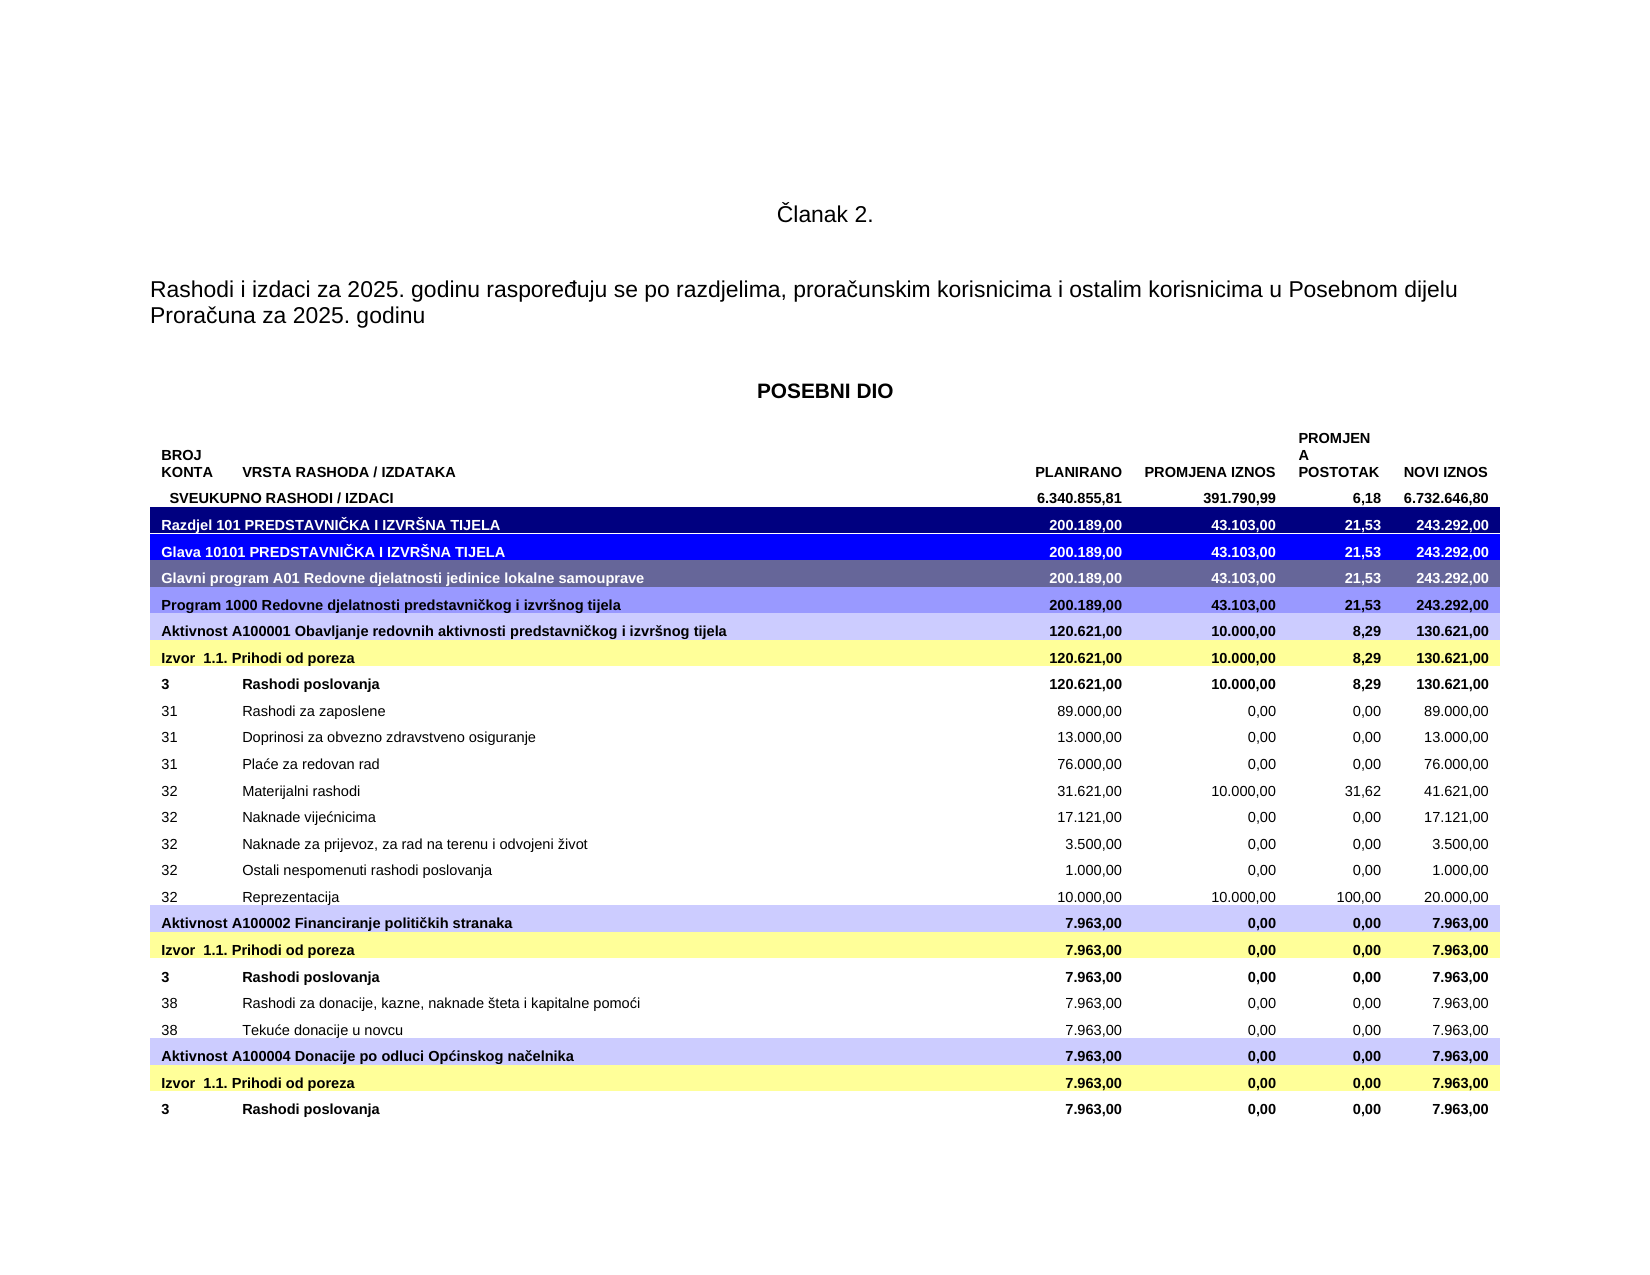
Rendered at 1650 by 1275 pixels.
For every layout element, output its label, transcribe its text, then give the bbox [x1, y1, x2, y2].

table_cell 7.963,00 [1392, 1012, 1500, 1038]
table_cell 0,00 [1287, 1012, 1392, 1038]
table_cell 76.000,00 [1392, 746, 1500, 772]
table_cell 7.963,00 [1024, 1012, 1133, 1038]
table_cell 6.340.855,81 [1024, 480, 1133, 507]
table_cell 8,29 [1287, 666, 1392, 693]
text Članak 2. [150, 201, 1500, 227]
table_cell 0,00 [1133, 799, 1287, 826]
table_cell 0,00 [1133, 985, 1287, 1012]
table_cell 0,00 [1287, 932, 1392, 958]
table_cell Materijalni rashodi [231, 773, 1024, 799]
table_cell Aktivnost A100002 Financiranje političkih stranaka [150, 905, 1024, 932]
table_cell 0,00 [1133, 852, 1287, 879]
table_cell 0,00 [1133, 1091, 1287, 1118]
table_cell 0,00 [1133, 959, 1287, 985]
table_cell 0,00 [1287, 746, 1392, 772]
table_cell 100,00 [1287, 879, 1392, 905]
table_cell 31.621,00 [1024, 773, 1133, 799]
table_cell 7.963,00 [1392, 905, 1500, 932]
table_cell 3.500,00 [1024, 826, 1133, 852]
table_cell 200.189,00 [1024, 507, 1133, 533]
table_cell 7.963,00 [1024, 905, 1133, 932]
table_cell Ostali nespomenuti rashodi poslovanja [231, 852, 1024, 879]
table_cell 0,00 [1287, 959, 1392, 985]
table_cell 7.963,00 [1024, 959, 1133, 985]
table_cell Reprezentacija [231, 879, 1024, 905]
table_cell 7.963,00 [1392, 932, 1500, 958]
table_cell 10.000,00 [1024, 879, 1133, 905]
table_cell 0,00 [1287, 719, 1392, 746]
table_cell 76.000,00 [1024, 746, 1133, 772]
table_cell 120.621,00 [1024, 613, 1133, 640]
table_cell 32 [150, 773, 231, 799]
table_cell 31 [150, 719, 231, 746]
table_cell 0,00 [1287, 852, 1392, 879]
table_cell Naknade vijećnicima [231, 799, 1024, 826]
table_cell 17.121,00 [1392, 799, 1500, 826]
table_cell 0,00 [1133, 826, 1287, 852]
table_cell 0,00 [1133, 1038, 1287, 1065]
table_cell 21,53 [1287, 587, 1392, 613]
table_cell Razdjel 101 PREDSTAVNIČKA I IZVRŠNA TIJELA [150, 507, 1024, 533]
table_cell 32 [150, 826, 231, 852]
table_cell 1.000,00 [1392, 852, 1500, 879]
table_cell 89.000,00 [1024, 693, 1133, 719]
table_header NOVI IZNOS [1392, 427, 1500, 480]
table_cell 43.103,00 [1133, 560, 1287, 587]
table_cell 130.621,00 [1392, 640, 1500, 666]
table_cell 243.292,00 [1392, 560, 1500, 587]
table_cell 243.292,00 [1392, 587, 1500, 613]
table_cell 6,18 [1287, 480, 1392, 507]
text POSEBNI DIO [150, 379, 1500, 403]
table_cell Rashodi poslovanja [231, 666, 1024, 693]
table_cell 120.621,00 [1024, 666, 1133, 693]
table_header VRSTA RASHODA / IZDATAKA [231, 427, 1024, 480]
table_cell 200.189,00 [1024, 587, 1133, 613]
table_cell Tekuće donacije u novcu [231, 1012, 1024, 1038]
table_cell 3 [150, 1091, 231, 1118]
table_cell 17.121,00 [1024, 799, 1133, 826]
table_cell 0,00 [1133, 905, 1287, 932]
table_cell Aktivnost A100004 Donacije po odluci Općinskog načelnika [150, 1038, 1024, 1065]
table_cell 3 [150, 666, 231, 693]
table_cell 0,00 [1287, 799, 1392, 826]
table_cell 0,00 [1133, 746, 1287, 772]
table_cell 21,53 [1287, 560, 1392, 587]
table_cell 7.963,00 [1024, 1091, 1133, 1118]
table_cell 3 [150, 959, 231, 985]
table_cell 8,29 [1287, 613, 1392, 640]
table_cell 243.292,00 [1392, 507, 1500, 533]
table_cell 7.963,00 [1024, 1065, 1133, 1091]
table_cell Glava 10101 PREDSTAVNIČKA I IZVRŠNA TIJELA [150, 534, 1024, 560]
table_cell 10.000,00 [1133, 640, 1287, 666]
table_cell 43.103,00 [1133, 507, 1287, 533]
table_cell 10.000,00 [1133, 879, 1287, 905]
table_cell Rashodi za donacije, kazne, naknade šteta i kapitalne pomoći [231, 985, 1024, 1012]
table_cell Izvor 1.1. Prihodi od poreza [150, 1065, 1024, 1091]
text Rashodi i izdaci za 2025. godinu raspoređuju se po razdjelima, proračunskim korisnicima i ostalim korisnicima u Posebnom dijelu Proračuna za 2025. godinu [150, 276, 1500, 329]
table_cell 13.000,00 [1024, 719, 1133, 746]
table_cell 243.292,00 [1392, 534, 1500, 560]
table_cell 13.000,00 [1392, 719, 1500, 746]
table_cell 38 [150, 985, 231, 1012]
table_cell 7.963,00 [1392, 1065, 1500, 1091]
table_cell 0,00 [1133, 1065, 1287, 1091]
table_cell 31 [150, 746, 231, 772]
table_cell 89.000,00 [1392, 693, 1500, 719]
table_header PROMJENA POSTOTAK [1287, 427, 1392, 480]
table_cell Izvor 1.1. Prihodi od poreza [150, 640, 1024, 666]
table_cell Naknade za prijevoz, za rad na terenu i odvojeni život [231, 826, 1024, 852]
table_cell Doprinosi za obvezno zdravstveno osiguranje [231, 719, 1024, 746]
table_cell 10.000,00 [1133, 666, 1287, 693]
table_cell 7.963,00 [1392, 959, 1500, 985]
table_cell 7.963,00 [1024, 985, 1133, 1012]
table_cell 21,53 [1287, 534, 1392, 560]
table_cell 391.790,99 [1133, 480, 1287, 507]
table_cell 130.621,00 [1392, 613, 1500, 640]
table_cell Rashodi poslovanja [231, 1091, 1024, 1118]
table_cell 20.000,00 [1392, 879, 1500, 905]
table_cell 8,29 [1287, 640, 1392, 666]
table_cell 0,00 [1133, 932, 1287, 958]
table_cell 32 [150, 879, 231, 905]
table_cell 31,62 [1287, 773, 1392, 799]
table_cell 3.500,00 [1392, 826, 1500, 852]
table_cell 0,00 [1287, 1091, 1392, 1118]
table_cell SVEUKUPNO RASHODI / IZDACI [150, 480, 1024, 507]
table_header PROMJENA IZNOS [1133, 427, 1287, 480]
table_cell Plaće za redovan rad [231, 746, 1024, 772]
table_cell Glavni program A01 Redovne djelatnosti jedinice lokalne samouprave [150, 560, 1024, 587]
table_cell 6.732.646,80 [1392, 480, 1500, 507]
table_cell Program 1000 Redovne djelatnosti predstavničkog i izvršnog tijela [150, 587, 1024, 613]
table_cell 130.621,00 [1392, 666, 1500, 693]
table_cell 43.103,00 [1133, 534, 1287, 560]
table_cell Rashodi za zaposlene [231, 693, 1024, 719]
table_header BROJ KONTA [150, 427, 231, 480]
table_cell 43.103,00 [1133, 587, 1287, 613]
table_header PLANIRANO [1024, 427, 1133, 480]
table_cell 38 [150, 1012, 231, 1038]
table_cell 0,00 [1287, 1065, 1392, 1091]
table_cell 31 [150, 693, 231, 719]
table_cell 41.621,00 [1392, 773, 1500, 799]
table_cell 0,00 [1133, 693, 1287, 719]
table_cell Izvor 1.1. Prihodi od poreza [150, 932, 1024, 958]
table_cell 0,00 [1287, 985, 1392, 1012]
table_cell 7.963,00 [1392, 985, 1500, 1012]
table_cell 32 [150, 799, 231, 826]
table_cell 0,00 [1287, 1038, 1392, 1065]
table_cell 32 [150, 852, 231, 879]
table_cell 0,00 [1287, 905, 1392, 932]
table_cell 10.000,00 [1133, 613, 1287, 640]
table_cell 7.963,00 [1392, 1091, 1500, 1118]
table_cell 0,00 [1287, 693, 1392, 719]
table_cell 120.621,00 [1024, 640, 1133, 666]
table_cell 200.189,00 [1024, 534, 1133, 560]
table_cell Aktivnost A100001 Obavljanje redovnih aktivnosti predstavničkog i izvršnog tijela [150, 613, 1024, 640]
table_cell 0,00 [1287, 826, 1392, 852]
table_cell Rashodi poslovanja [231, 959, 1024, 985]
table_cell 200.189,00 [1024, 560, 1133, 587]
table_cell 0,00 [1133, 719, 1287, 746]
table_cell 10.000,00 [1133, 773, 1287, 799]
table_cell 1.000,00 [1024, 852, 1133, 879]
table_cell 21,53 [1287, 507, 1392, 533]
table_cell 7.963,00 [1024, 932, 1133, 958]
table_cell 7.963,00 [1024, 1038, 1133, 1065]
table_cell 7.963,00 [1392, 1038, 1500, 1065]
table_cell 0,00 [1133, 1012, 1287, 1038]
